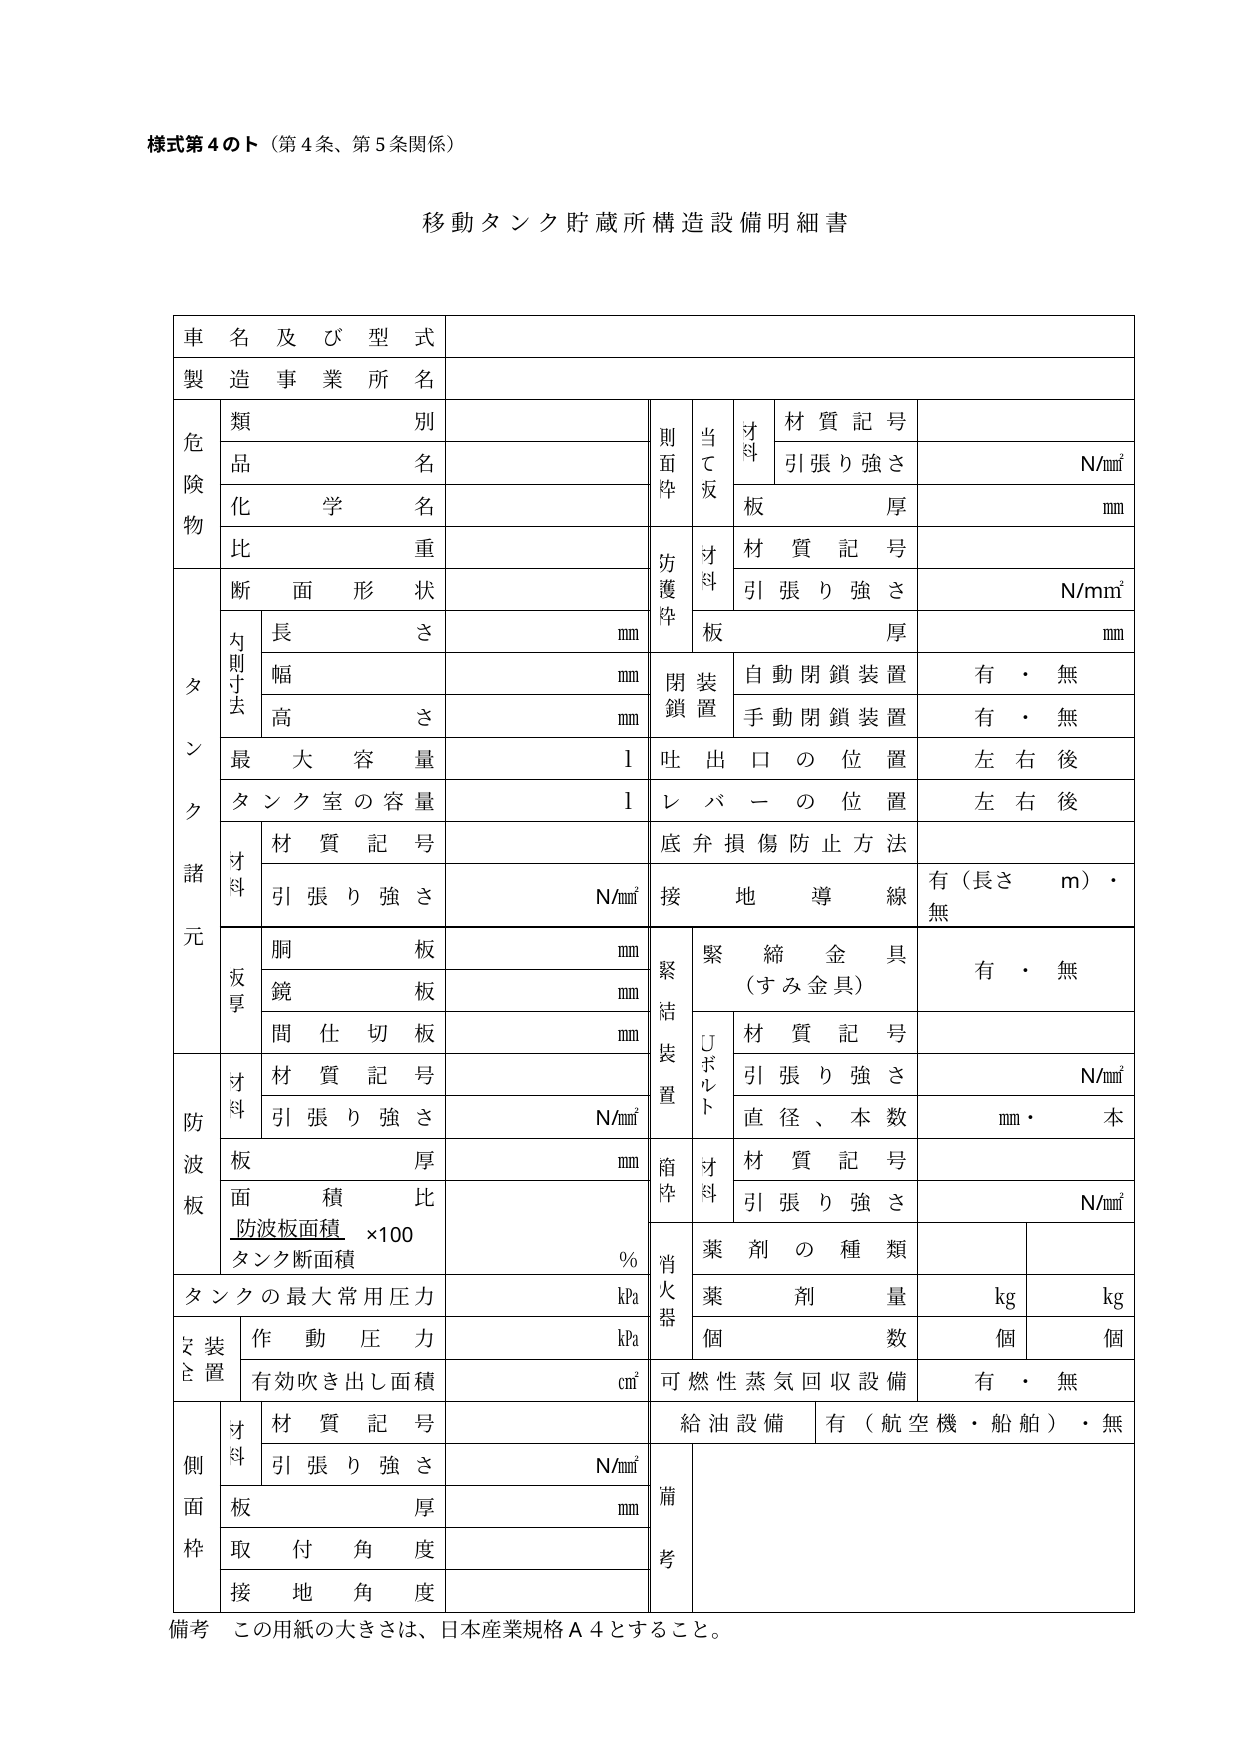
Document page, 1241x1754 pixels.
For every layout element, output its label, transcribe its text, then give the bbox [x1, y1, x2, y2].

table_cell タンクの最大常用圧力 [174, 1275, 445, 1316]
table_cell 材質記号 [734, 1012, 917, 1053]
table_cell [446, 569, 648, 610]
table_cell ㎜ [446, 695, 648, 737]
table_cell 材質記号 [734, 527, 917, 568]
table_cell 当 て 板 [693, 400, 733, 526]
table_cell ㎏ [918, 1275, 1026, 1316]
table_cell 間仕切板 [262, 1012, 445, 1053]
table_cell 有 ・ 無 [918, 928, 1134, 1011]
table_cell [446, 442, 648, 483]
table_cell 板厚 [693, 611, 917, 652]
table_cell 引張り強さ [262, 864, 445, 926]
table_cell 製造事業所名 [174, 358, 445, 399]
table_cell 材 料 [693, 527, 733, 610]
table_cell 個 [918, 1317, 1026, 1358]
table_cell 作動圧力 [241, 1317, 445, 1358]
table_cell [446, 1570, 648, 1612]
table_cell [446, 485, 648, 526]
table_cell 直径、本数 [734, 1096, 917, 1137]
table_cell 危 険 物 [174, 400, 220, 568]
table_cell 面積比 防波板面積 タンク断面積 [221, 1181, 445, 1274]
table_cell ㎠ [446, 1360, 648, 1401]
text 移 動 タ ン ク 貯 蔵 所 構 造 設 備 明 細 書 [148, 190, 1122, 252]
table_cell 防 護 粋 [651, 527, 692, 652]
table_cell 装 置 安 全 [174, 1317, 240, 1401]
table_cell 板厚 [221, 1139, 445, 1179]
table_cell N/㎟ [918, 1054, 1134, 1095]
table_cell 引張り強さ [262, 1096, 445, 1137]
table_cell [918, 1012, 1134, 1053]
table_cell 側 面 粋 [651, 400, 692, 526]
table_cell 引張り強さ [262, 1444, 445, 1485]
table_cell N/㎟ [446, 1444, 648, 1485]
table_cell 板厚 [221, 1486, 445, 1527]
table_cell ㎜・ 本 [918, 1096, 1134, 1137]
table_cell N/㎟ [918, 1181, 1134, 1222]
table_cell タンク室の容量 [221, 780, 445, 821]
table_cell 材 料 [221, 822, 261, 926]
table_cell [918, 822, 1134, 863]
table_cell 接地角度 [221, 1570, 445, 1612]
table_cell 材 料 [221, 1054, 261, 1137]
table_cell ㎏ [1027, 1275, 1134, 1316]
table_cell 左 右 後 [918, 738, 1134, 779]
table_cell 自動閉鎖装置 [734, 653, 917, 694]
table_cell ｌ [446, 738, 648, 779]
table_cell 有（航空機・船舶）・無 [816, 1402, 1134, 1443]
table_cell 鏡板 [262, 970, 445, 1011]
table_cell 幅 [262, 653, 445, 694]
table_cell 底弁損傷防止方法 [651, 822, 917, 863]
table_cell 材 料 [693, 1139, 733, 1222]
table_cell 材 料 [221, 1402, 261, 1485]
table_cell 材質記号 [262, 1054, 445, 1095]
table_cell 緊締金具 （す み 金 具） [693, 928, 917, 1011]
table_cell レバーの位置 [651, 780, 917, 821]
table_cell 有効吹き出し面積 [241, 1360, 445, 1401]
table_cell [918, 1139, 1134, 1179]
table_cell ㎜ [446, 611, 648, 652]
table_cell 備 考 [651, 1444, 692, 1612]
table_cell 内側寸法 [221, 611, 261, 737]
table_cell 有 ・ 無 [918, 653, 1134, 694]
table_cell タ ン ク 諸 元 [174, 569, 220, 1053]
table_cell 板厚 [734, 485, 917, 526]
table_cell [446, 527, 648, 568]
table_cell 引張り強さ [734, 1054, 917, 1095]
table_cell [446, 1054, 648, 1095]
table_cell 有 ・ 無 [918, 695, 1134, 737]
table_cell 長さ [262, 611, 445, 652]
table_cell [446, 822, 648, 863]
table_cell ㎜ [446, 1486, 648, 1527]
table_cell 消 火 器 [651, 1223, 692, 1358]
table_header [446, 316, 1134, 357]
table_cell 側 面 枠 [174, 1402, 220, 1612]
table_cell ㎜ [446, 1012, 648, 1053]
table_cell 取付角度 [221, 1528, 445, 1569]
table_cell N/㎟ [446, 864, 648, 926]
table_cell 防 波 板 [174, 1054, 220, 1274]
table_cell 個 [1027, 1317, 1134, 1358]
table_cell ㎜ [446, 1139, 648, 1179]
table_cell 材料 [734, 400, 774, 483]
table_cell [918, 400, 1134, 441]
table_cell 断面形状 [221, 569, 445, 610]
table_cell [446, 358, 1134, 399]
table_cell 材質記号 [734, 1139, 917, 1179]
table_cell 化学名 [221, 485, 445, 526]
table_cell 装 置 閉 鎖 [651, 653, 733, 737]
table_cell 品名 [221, 442, 445, 483]
table_cell ㎜ [446, 970, 648, 1011]
table_cell [693, 1444, 1134, 1612]
table_cell [446, 1528, 648, 1569]
table_cell 手動閉鎖装置 [734, 695, 917, 737]
table_cell ％ [446, 1181, 648, 1274]
table_cell ㎜ [918, 485, 1134, 526]
table_cell [918, 527, 1134, 568]
table_cell 吐出口の位置 [651, 738, 917, 779]
table_cell 引張り強さ [734, 1181, 917, 1222]
table_cell 板 厚 [221, 928, 261, 1053]
table_cell 左 右 後 [918, 780, 1134, 821]
table_cell 薬剤量 [693, 1275, 917, 1316]
table_cell 可燃性蒸気回収設備 [651, 1360, 917, 1401]
table_cell 箱 枠 [651, 1139, 692, 1222]
table_cell 類別 [221, 400, 445, 441]
table_cell 胴板 [262, 928, 445, 969]
table_cell N/㎟ [918, 442, 1134, 483]
table_cell 材質記号 [262, 822, 445, 863]
table_cell 最大容量 [221, 738, 445, 779]
table_cell 高さ [262, 695, 445, 737]
table_cell 材質記号 [775, 400, 917, 441]
table_cell N/m㎡ [918, 569, 1134, 610]
table_cell 緊 結 装 置 [651, 928, 692, 1137]
table_cell 比重 [221, 527, 445, 568]
table_header 車名及び型式 [174, 316, 445, 357]
table_cell Ｕボルト [693, 1012, 733, 1137]
table_cell [446, 400, 648, 441]
table_cell 有 ・ 無 [918, 1360, 1134, 1401]
table_cell ㎜ [446, 928, 648, 969]
table_cell 接地導線 [651, 864, 917, 926]
table_cell ㎪ [446, 1317, 648, 1358]
table_cell N/㎟ [446, 1096, 648, 1137]
table_cell [918, 1223, 1026, 1274]
table_cell 有（長さ m）・無 [918, 864, 1134, 926]
table_cell 引張り強さ [775, 442, 917, 483]
text 備考 この用紙の大きさは、日本産業規格A４とすること。 [148, 1613, 1122, 1644]
table_cell ｌ [446, 780, 648, 821]
table_cell [1027, 1223, 1134, 1274]
table_cell ㎜ [918, 611, 1134, 652]
text 様式第4のト（第4条、第5条関係） [148, 128, 1122, 159]
table_cell [446, 1402, 648, 1443]
table_cell ㎪ [446, 1275, 648, 1316]
table_cell ㎜ [446, 653, 648, 694]
table_cell 個数 [693, 1317, 917, 1358]
table_cell 引張り強さ [734, 569, 917, 610]
table_cell 薬剤の種類 [693, 1223, 917, 1274]
table_cell 材質記号 [262, 1402, 445, 1443]
table_cell 給油設備 [651, 1402, 815, 1443]
